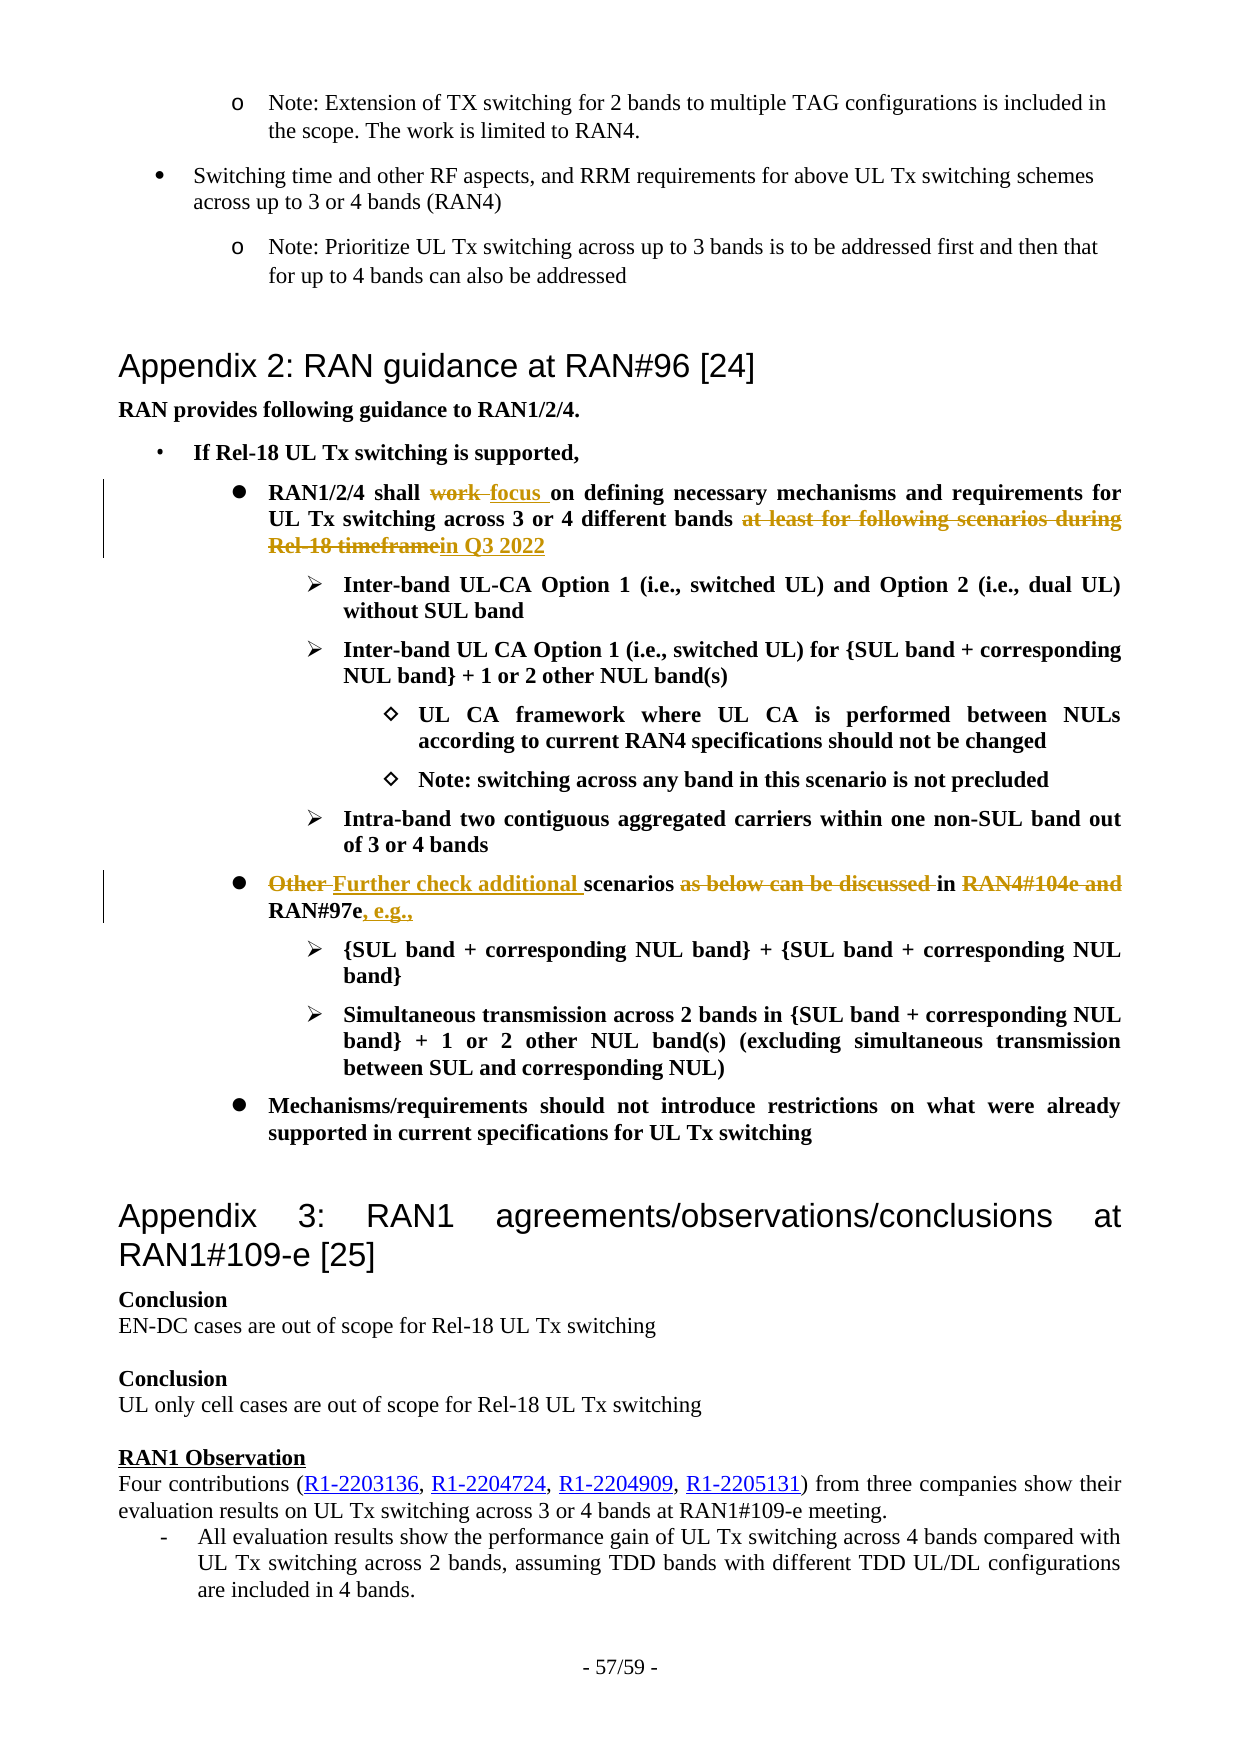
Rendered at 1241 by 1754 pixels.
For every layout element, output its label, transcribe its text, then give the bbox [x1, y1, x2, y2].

list Inter-band UL CA Option 1 (i.e., switched UL) for {SUL band + corresponding NUL band} + 1 or 2 other NUL band(s) [306, 636, 1122, 689]
text RAN1 Observation [118, 1444, 1122, 1470]
list Simultaneous transmission across 2 bands in {SUL band + corresponding NUL band} + 1 or 2 other NUL band(s) (excluding simultaneous transmission between SUL and corresponding NUL) [306, 1001, 1122, 1080]
text Appendix 2: RAN guidance at RAN#96 [24] [118, 346, 1122, 384]
list RAN1/2/4 shall on defining necessary mechanisms and requirements for UL Tx switching across 3 or 4 different bands [231, 479, 1122, 558]
text Appendix 3: RAN1 agreements/observations/conclusions at RAN1#109-e [25] [118, 1196, 1122, 1273]
list If Rel-18 UL Tx switching is supported, [156, 435, 1122, 467]
list Inter-band UL-CA Option 1 (i.e., switched UL) and Option 2 (i.e., dual UL) without SUL band [306, 571, 1122, 623]
list Note: Extension of TX switching for 2 bands to multiple TAG configurations is included in the scope. The work is limited to RAN4. [231, 89, 1122, 143]
list UL only cell cases are out of scope for Rel-18 UL Tx switching [118, 1391, 1122, 1418]
text RAN provides following guidance to RAN1/2/4. [118, 397, 1122, 423]
list EN-DC cases are out of scope for Rel-18 UL Tx switching [118, 1312, 1122, 1338]
list Mechanisms/requirements should not introduce restrictions on what were already supported in current specifications for UL Tx switching [231, 1092, 1122, 1145]
text Conclusion [118, 1365, 1122, 1391]
list UL CA framework where UL CA is performed between NULs according to current RAN4 specifications should not be changed [381, 701, 1122, 754]
list Note: Prioritize UL Tx switching across up to 3 bands is to be addressed first and then that for up to 4 bands can also be addressed [231, 233, 1122, 288]
list Switching time and other RF aspects, and RRM requirements for above UL Tx switching schemes across up to 3 or 4 bands (RAN4) [156, 162, 1122, 215]
list scenarios in RAN#97e [231, 870, 1122, 923]
list Intra-band two contiguous aggregated carriers within one non-SUL band out of 3 or 4 bands [306, 805, 1122, 858]
list All evaluation results show the performance gain of UL Tx switching across 4 bands compared with UL Tx switching across 2 bands, assuming TDD bands with different TDD UL/DL configurations are included in 4 bands. [160, 1523, 1122, 1602]
list Note: switching across any band in this scenario is not precluded [381, 766, 1122, 793]
list {SUL band + corresponding NUL band} + {SUL band + corresponding NUL band} [306, 936, 1122, 988]
text Conclusion [118, 1286, 1122, 1312]
list Four contributions (R1-2203136, R1-2204724, R1-2204909, R1-2205131) from three companies show their evaluation results on UL Tx switching across 3 or 4 bands at RAN1#109-e meeting. [118, 1470, 1122, 1523]
